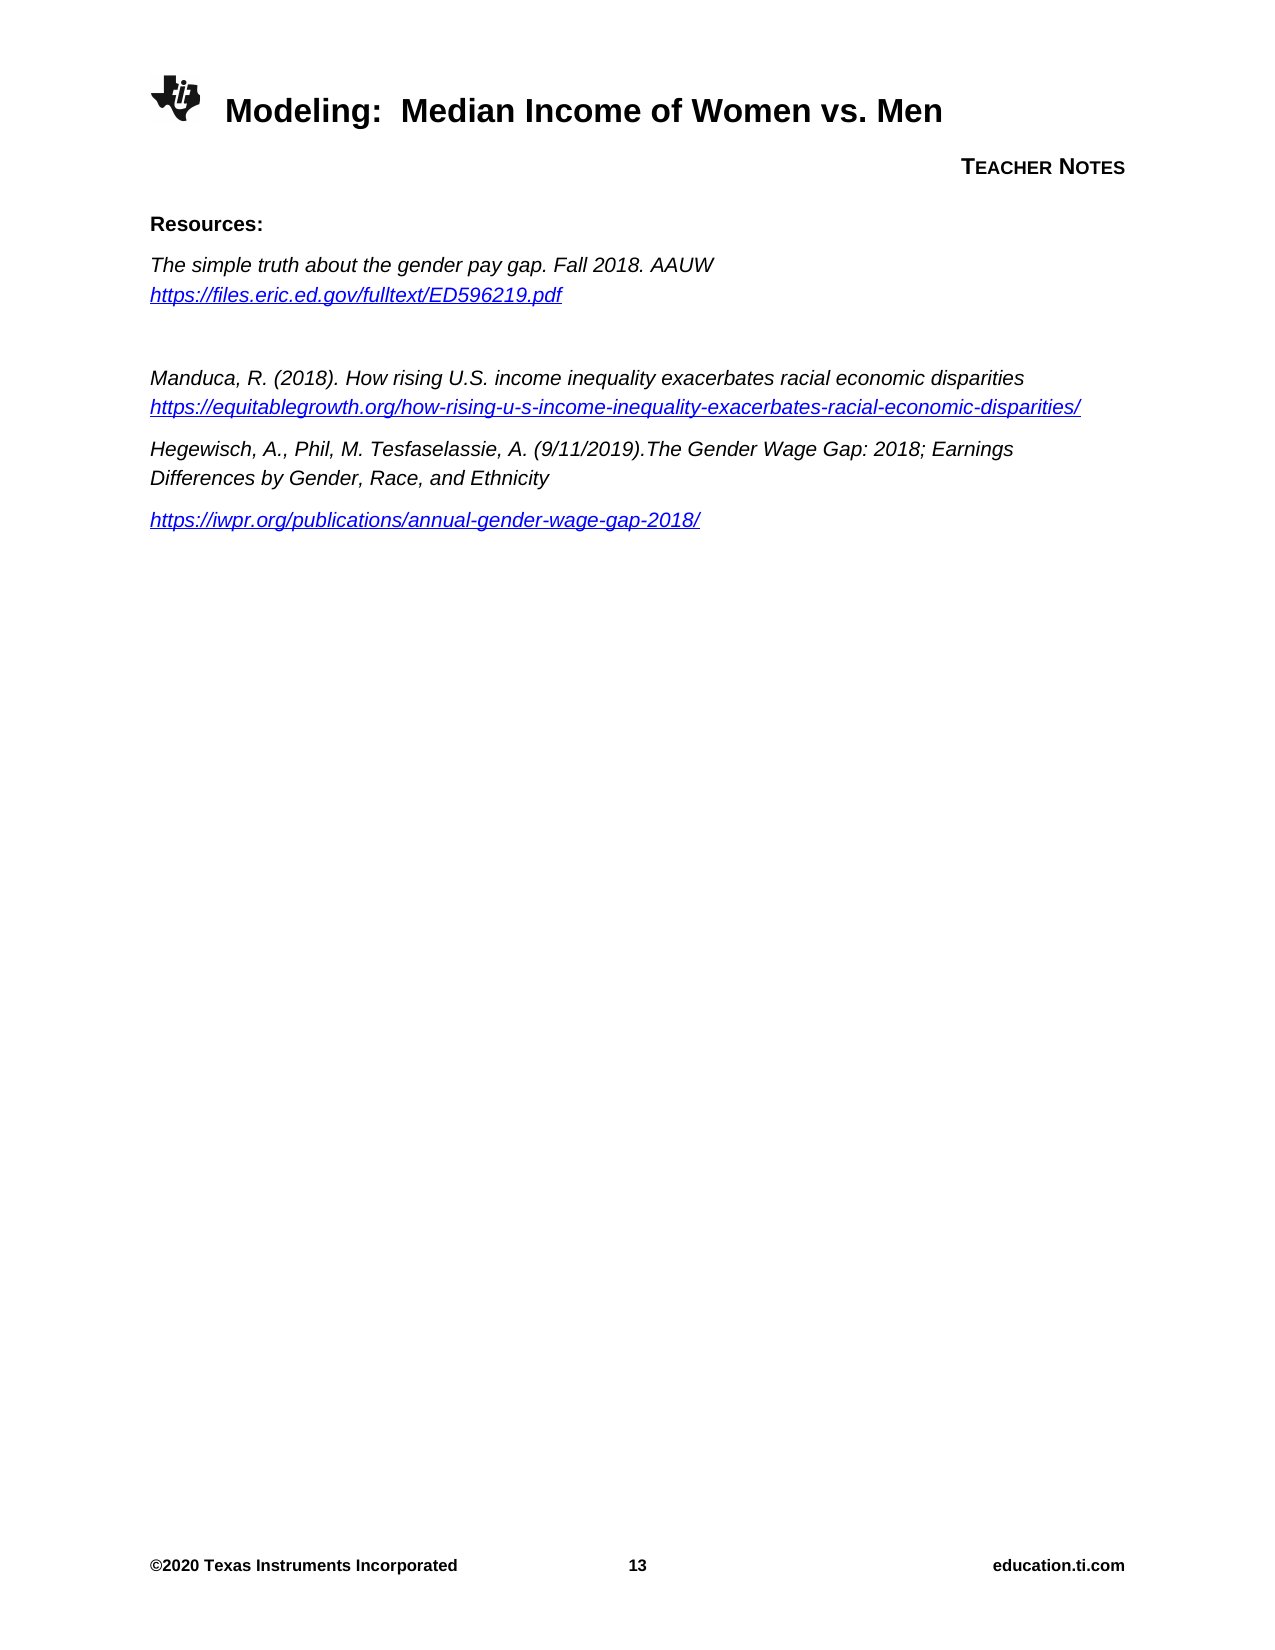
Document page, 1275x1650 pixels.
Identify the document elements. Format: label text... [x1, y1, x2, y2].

text https://iwpr.org/publications/annual-gender-wage-gap-2018/ [150, 502, 1125, 531]
text Manduca, R. (2018). How rising U.S. income inequality exacerbates racial economic disparities https://equitablegrowth.org/how-rising-u-s-income-inequality-exacerbates-racial-economic-disparities/ [150, 361, 1125, 419]
text Hegewisch, A., Phil, M. Tesfaselassie, A. (9/11/2019).The Gender Wage Gap: 2018; Earnings Differences by Gender, Race, and Ethnicity [150, 431, 1125, 490]
text Resources: [150, 206, 1125, 236]
text The simple truth about the gender pay gap. Fall 2018. AAUW https://files.eric.ed.gov/fulltext/ED596219.pdf [150, 248, 1125, 306]
picture [150, 75, 201, 122]
